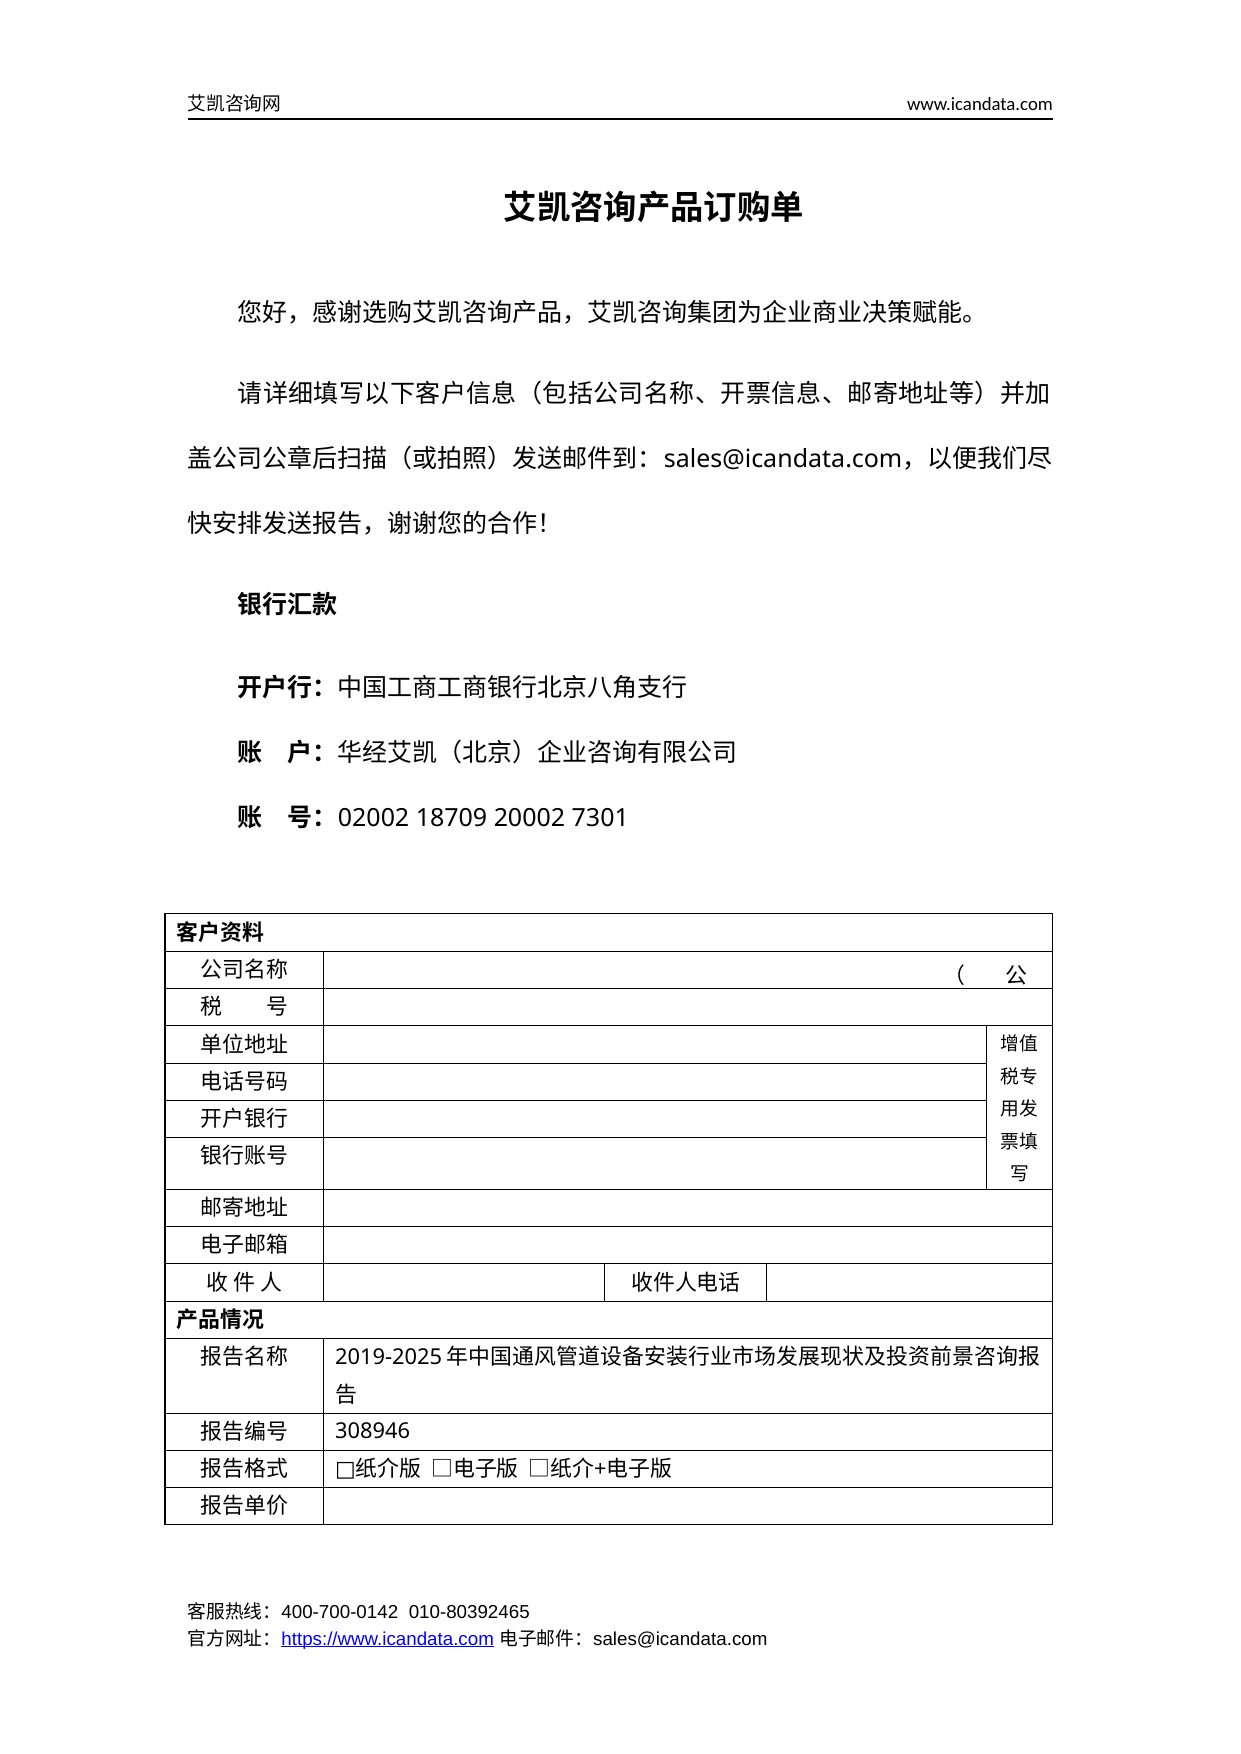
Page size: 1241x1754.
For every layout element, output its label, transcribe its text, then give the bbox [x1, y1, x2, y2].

text 账 号：02002 18709 20002 7301 [187, 783, 1053, 848]
table_cell 银行账号 [166, 1138, 323, 1189]
table_cell 单位地址 [166, 1026, 323, 1062]
table_cell [324, 1227, 1052, 1263]
table_cell [324, 952, 1052, 988]
text 开户行：中国工商工商银行北京八角支行 [187, 653, 1053, 718]
table_cell 收件人电话 [605, 1264, 766, 1301]
table_cell [324, 1264, 604, 1301]
table_cell 增值税专用发票填写 [987, 1026, 1052, 1189]
table_cell 电子邮箱 [166, 1227, 323, 1263]
table_header 客户资料 [166, 914, 1052, 951]
text 您好，感谢选购艾凯咨询产品，艾凯咨询集团为企业商业决策赋能。 [187, 278, 1053, 343]
table_cell [324, 1190, 1052, 1226]
table_cell □纸介版 □电子版 □纸介+电子版 [324, 1451, 1052, 1487]
table_cell 报告编号 [166, 1414, 323, 1450]
text 艾凯咨询产品订购单 [187, 172, 1053, 237]
table_cell [324, 1488, 1052, 1524]
table_cell [324, 1026, 986, 1062]
table_cell [324, 1138, 986, 1189]
table_cell 308946 [324, 1414, 1052, 1450]
table_cell 产品情况 [166, 1302, 1052, 1338]
table_cell 电话号码 [166, 1064, 323, 1100]
table_cell 报告名称 [166, 1339, 323, 1412]
table_cell 开户银行 [166, 1101, 323, 1137]
table_cell 报告单价 [166, 1488, 323, 1524]
table_cell 2019-2025年中国通风管道设备安装行业市场发展现状及投资前景咨询报告 [324, 1339, 1052, 1412]
table_cell 报告格式 [166, 1451, 323, 1487]
table_cell 收 件 人 [166, 1264, 323, 1301]
table_cell 税 号 [166, 989, 323, 1025]
table_cell 公司名称 [166, 952, 323, 988]
text 请详细填写以下客户信息（包括公司名称、开票信息、邮寄地址等）并加盖公司公章后扫描（或拍照）发送邮件到：sales@icandata.com，以便我们尽快安排发送报告，谢谢您的合作！ [187, 359, 1053, 554]
table_cell 邮寄地址 [166, 1190, 323, 1226]
text 账 户：华经艾凯（北京）企业咨询有限公司 [187, 718, 1053, 783]
text 银行汇款 [187, 570, 1053, 635]
table_cell [324, 1101, 986, 1137]
table_cell [767, 1264, 1052, 1301]
table_cell [324, 989, 1052, 1025]
table_cell [324, 1064, 986, 1100]
